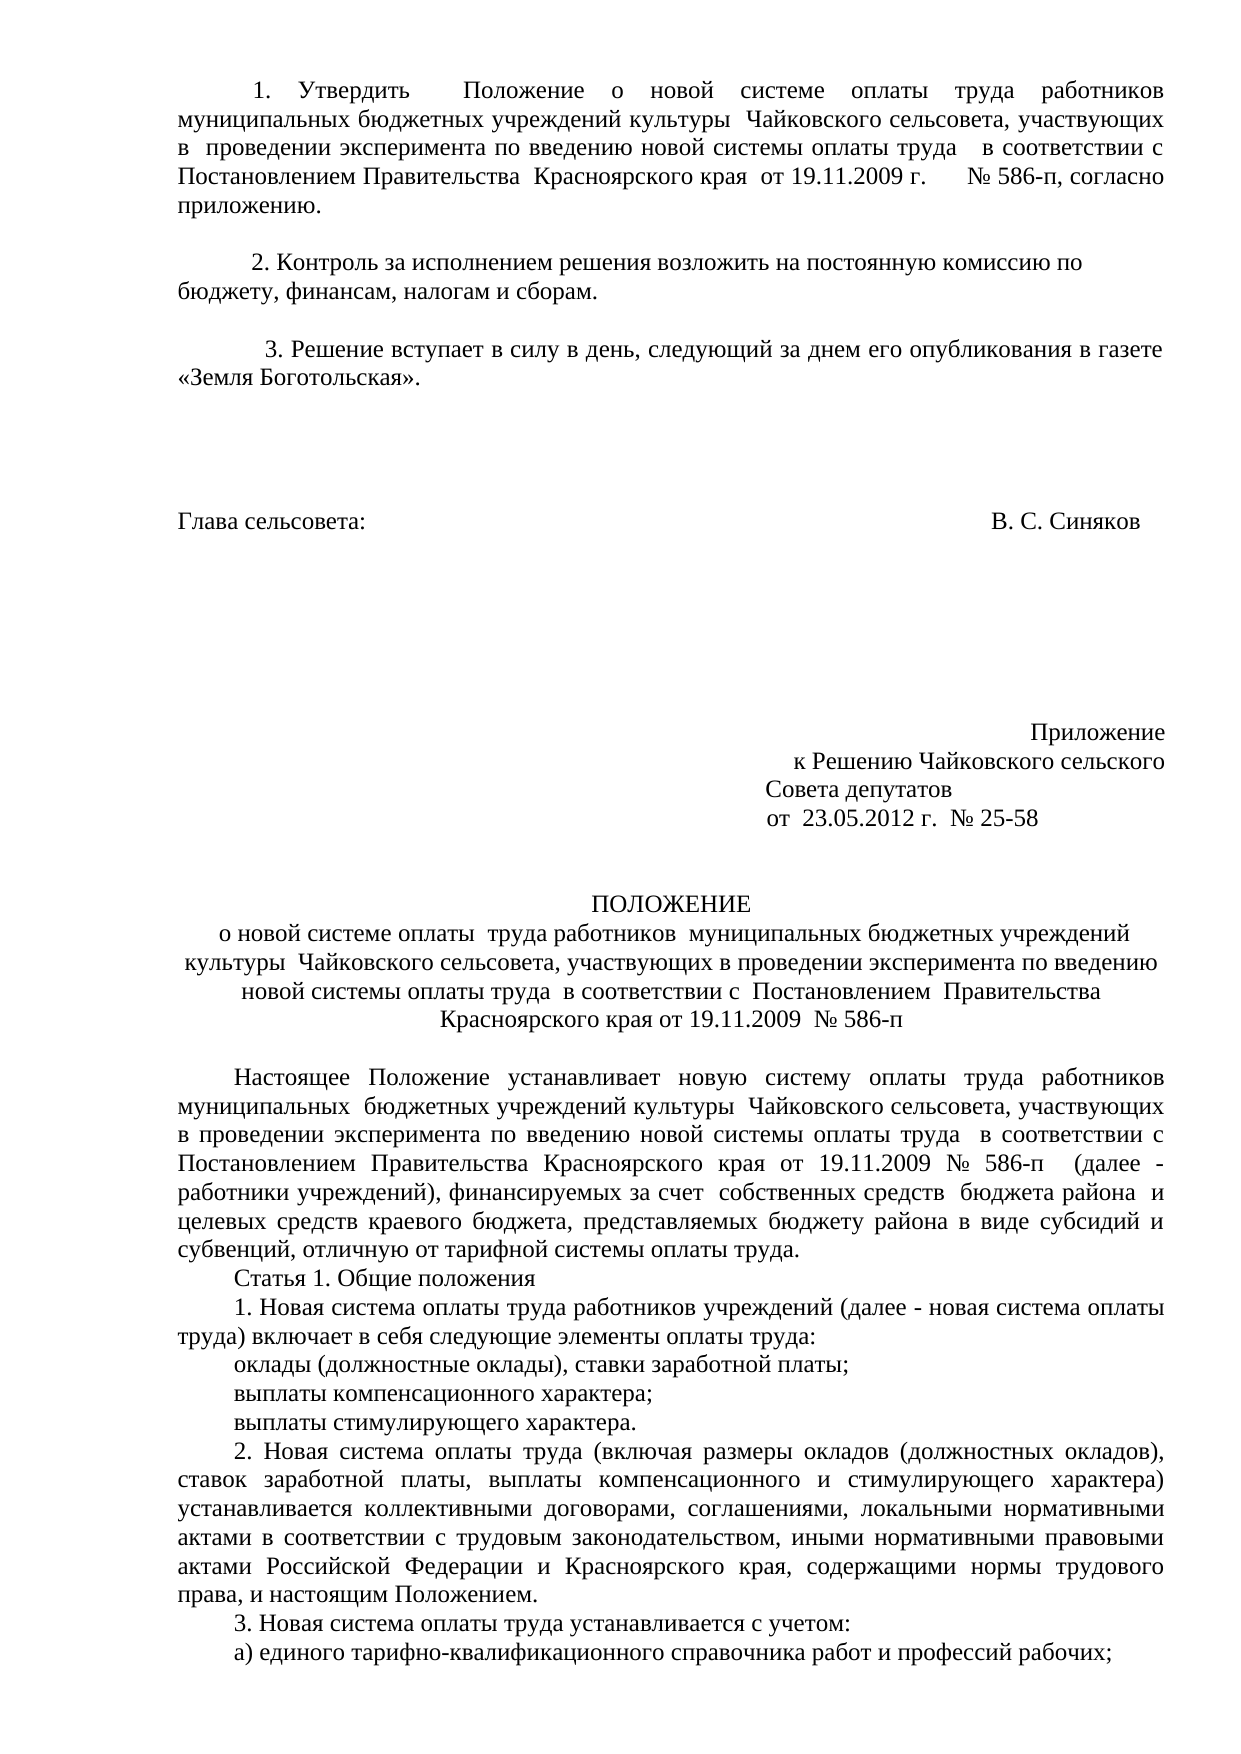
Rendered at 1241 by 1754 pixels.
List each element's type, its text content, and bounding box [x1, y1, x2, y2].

title Настоящее Положение устанавливает новую систему оплаты труда работников муниципальных бюджетных учреждений культуры Чайковского сельсовета, участвующих в проведении эксперимента по введению новой системы оплаты труда в соответствии с Постановлением Правительства Красноярского края от 19.11.2009 № 586-п (далее - работники учреждений), финансируемых за счет собственных средств бюджета района и целевых средств краевого бюджета, представляемых бюджету района в виде субсидий и субвенций, отличную от тарифной системы оплаты труда. [177, 1062, 1165, 1263]
title о новой системе оплаты труда работников муниципальных бюджетных учреждений культуры Чайковского сельсовета, участвующих в проведении эксперимента по введению новой системы оплаты труда в соответствии с Постановлением Правительства Красноярского края от 19.11.2009 № 586-п [177, 918, 1165, 1033]
text выплаты стимулирующего характера. [177, 1407, 1165, 1436]
text 1. Утвердить Положение о новой системе оплаты труда работников муниципальных бюджетных учреждений культуры Чайковского сельсовета, участвующих в проведении эксперимента по введению новой системы оплаты труда в соответствии с Постановлением Правительства Красноярского края от 19.11.2009 г. № 586-п, согласно приложению. [177, 75, 1165, 219]
text выплаты компенсационного характера; [177, 1378, 1165, 1407]
text 2. Новая система оплаты труда (включая размеры окладов (должностных окладов), ставок заработной платы, выплаты компенсационного и стимулирующего характера) устанавливается коллективными договорами, соглашениями, локальными нормативными актами в соответствии с трудовым законодательством, иными нормативными правовыми актами Российской Федерации и Красноярского края, содержащими нормы трудового права, и настоящим Положением. [177, 1436, 1165, 1608]
text к Решению Чайковского сельского [177, 746, 1165, 774]
title ПОЛОЖЕНИЕ [177, 889, 1165, 918]
text от 23.05.2012 г. № 25-58 [177, 803, 1165, 832]
text оклады (должностные оклады), ставки заработной платы; [177, 1349, 1165, 1378]
text 3. Новая система оплаты труда устанавливается с учетом: [177, 1608, 1165, 1637]
text Статья 1. Общие положения [177, 1263, 1165, 1292]
text Приложение [177, 717, 1165, 746]
text 3. Решение вступает в силу в день, следующий за днем его опубликования в газете «Земля Боготольская». [177, 334, 1165, 391]
text а) единого тарифно-квалификационного справочника работ и профессий рабочих; [177, 1637, 1165, 1666]
text 1. Новая система оплаты труда работников учреждений (далее - новая система оплаты труда) включает в себя следующие элементы оплаты труда: [177, 1292, 1165, 1349]
text Совета депутатов [177, 774, 1165, 803]
text Глава сельсовета: В. С. Синяков [177, 506, 1165, 535]
text бюджету, финансам, налогам и сборам. [177, 276, 1165, 305]
text 2. Контроль за исполнением решения возложить на постоянную комиссию по [121, 247, 1165, 276]
